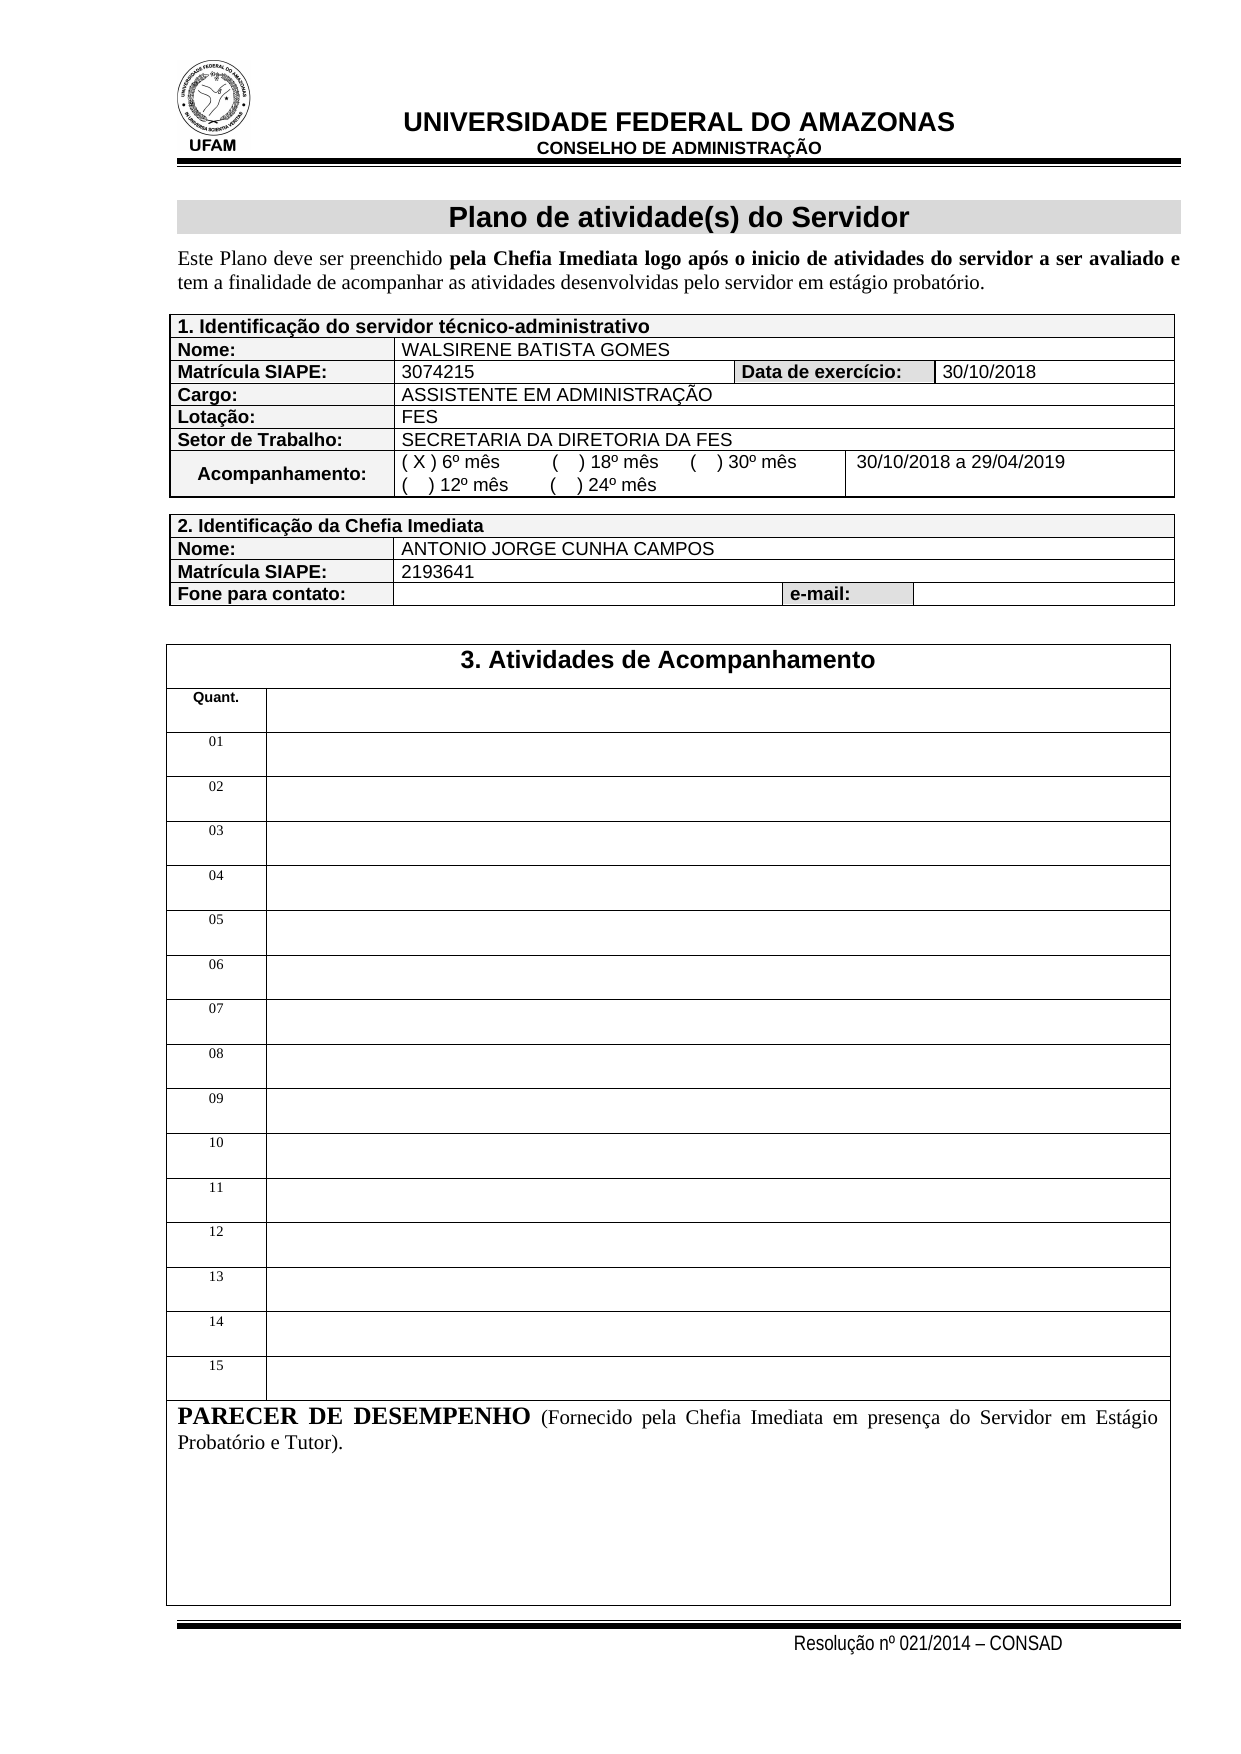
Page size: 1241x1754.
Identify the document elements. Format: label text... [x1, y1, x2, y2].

table_header 2. Identificação da Chefia Imediata [171, 515, 1174, 537]
table_cell [267, 1268, 1170, 1311]
table_cell 03 [167, 822, 266, 865]
table_cell [267, 956, 1170, 999]
table_cell 05 [167, 911, 266, 954]
table_cell e-mail: [783, 583, 913, 604]
picture [177, 60, 252, 151]
table_cell WALSIRENE BATISTA GOMES [395, 338, 1174, 360]
table_cell 3074215 [395, 361, 734, 382]
table_cell Matrícula SIAPE: [171, 361, 394, 382]
table_cell PARECER DE DESEMPENHO (Fornecido pela Chefia Imediata em presença do Servidor em Estágio Probatório e Tutor). [167, 1401, 1170, 1605]
table_cell [267, 1045, 1170, 1088]
table_cell ( X ) 6º mês ( ) 18º mês ( ) 30º mês [395, 451, 845, 473]
text Este Plano deve ser preenchido pela Chefia Imediata logo após o inicio de atividades do servidor a ser avaliado e tem a finalidade de acompanhar as atividades desenvolvidas pelo servidor em estágio probatório. [177, 246, 1181, 294]
table_cell 11 [167, 1179, 266, 1222]
table_cell Cargo: [171, 384, 394, 405]
table_cell [267, 822, 1170, 865]
table_cell Nome: [171, 338, 394, 360]
table_header 1. Identificação do servidor técnico-administrativo [171, 315, 1174, 337]
table_cell [267, 777, 1170, 821]
table_cell [267, 689, 1170, 732]
table_cell Setor de Trabalho: [171, 429, 394, 450]
table_cell [267, 1312, 1170, 1356]
table_cell 30/10/2018 a 29/04/2019 [846, 451, 1174, 473]
table_cell [267, 1089, 1170, 1133]
table_cell 07 [167, 1000, 266, 1044]
table_cell Quant. [167, 689, 266, 732]
table_cell 12 [167, 1223, 266, 1267]
table_cell 01 [167, 733, 266, 776]
table_cell 13 [167, 1268, 266, 1311]
table_cell SECRETARIA DA DIRETORIA DA FES [395, 429, 1174, 450]
table_cell Matrícula SIAPE: [171, 560, 393, 582]
table_cell 02 [167, 777, 266, 821]
table_cell ASSISTENTE EM ADMINISTRAÇÃO [395, 384, 1174, 405]
table_cell 30/10/2018 [936, 361, 1174, 382]
table_cell FES [395, 406, 1174, 428]
table_cell 15 [167, 1357, 266, 1400]
table_cell 08 [167, 1045, 266, 1088]
table_cell 09 [167, 1089, 266, 1133]
text Plano de atividade(s) do Servidor [177, 200, 1181, 234]
table_cell 10 [167, 1134, 266, 1177]
table_cell [267, 1000, 1170, 1044]
table_cell [846, 473, 1174, 496]
table_cell [267, 1134, 1170, 1177]
table_cell [394, 583, 782, 604]
table_cell [267, 1357, 1170, 1400]
table_cell Lotação: [171, 406, 394, 428]
table_cell 14 [167, 1312, 266, 1356]
table_header 3. Atividades de Acompanhamento [167, 645, 1170, 688]
table_cell Nome: [171, 538, 393, 559]
table_cell ANTONIO JORGE CUNHA CAMPOS [394, 538, 1174, 559]
table_cell [914, 583, 1174, 604]
table_cell [267, 1179, 1170, 1222]
table_cell Data de exercício: [735, 361, 934, 382]
table_cell Acompanhamento: [171, 451, 394, 496]
table_cell 2193641 [394, 560, 1174, 582]
table_cell [267, 1223, 1170, 1267]
table_cell ( ) 12º mês ( ) 24º mês [395, 473, 845, 496]
table_cell [267, 733, 1170, 776]
table_cell [267, 911, 1170, 954]
table_cell Fone para contato: [171, 583, 393, 604]
table_cell 06 [167, 956, 266, 999]
table_cell [267, 866, 1170, 910]
table_cell 04 [167, 866, 266, 910]
